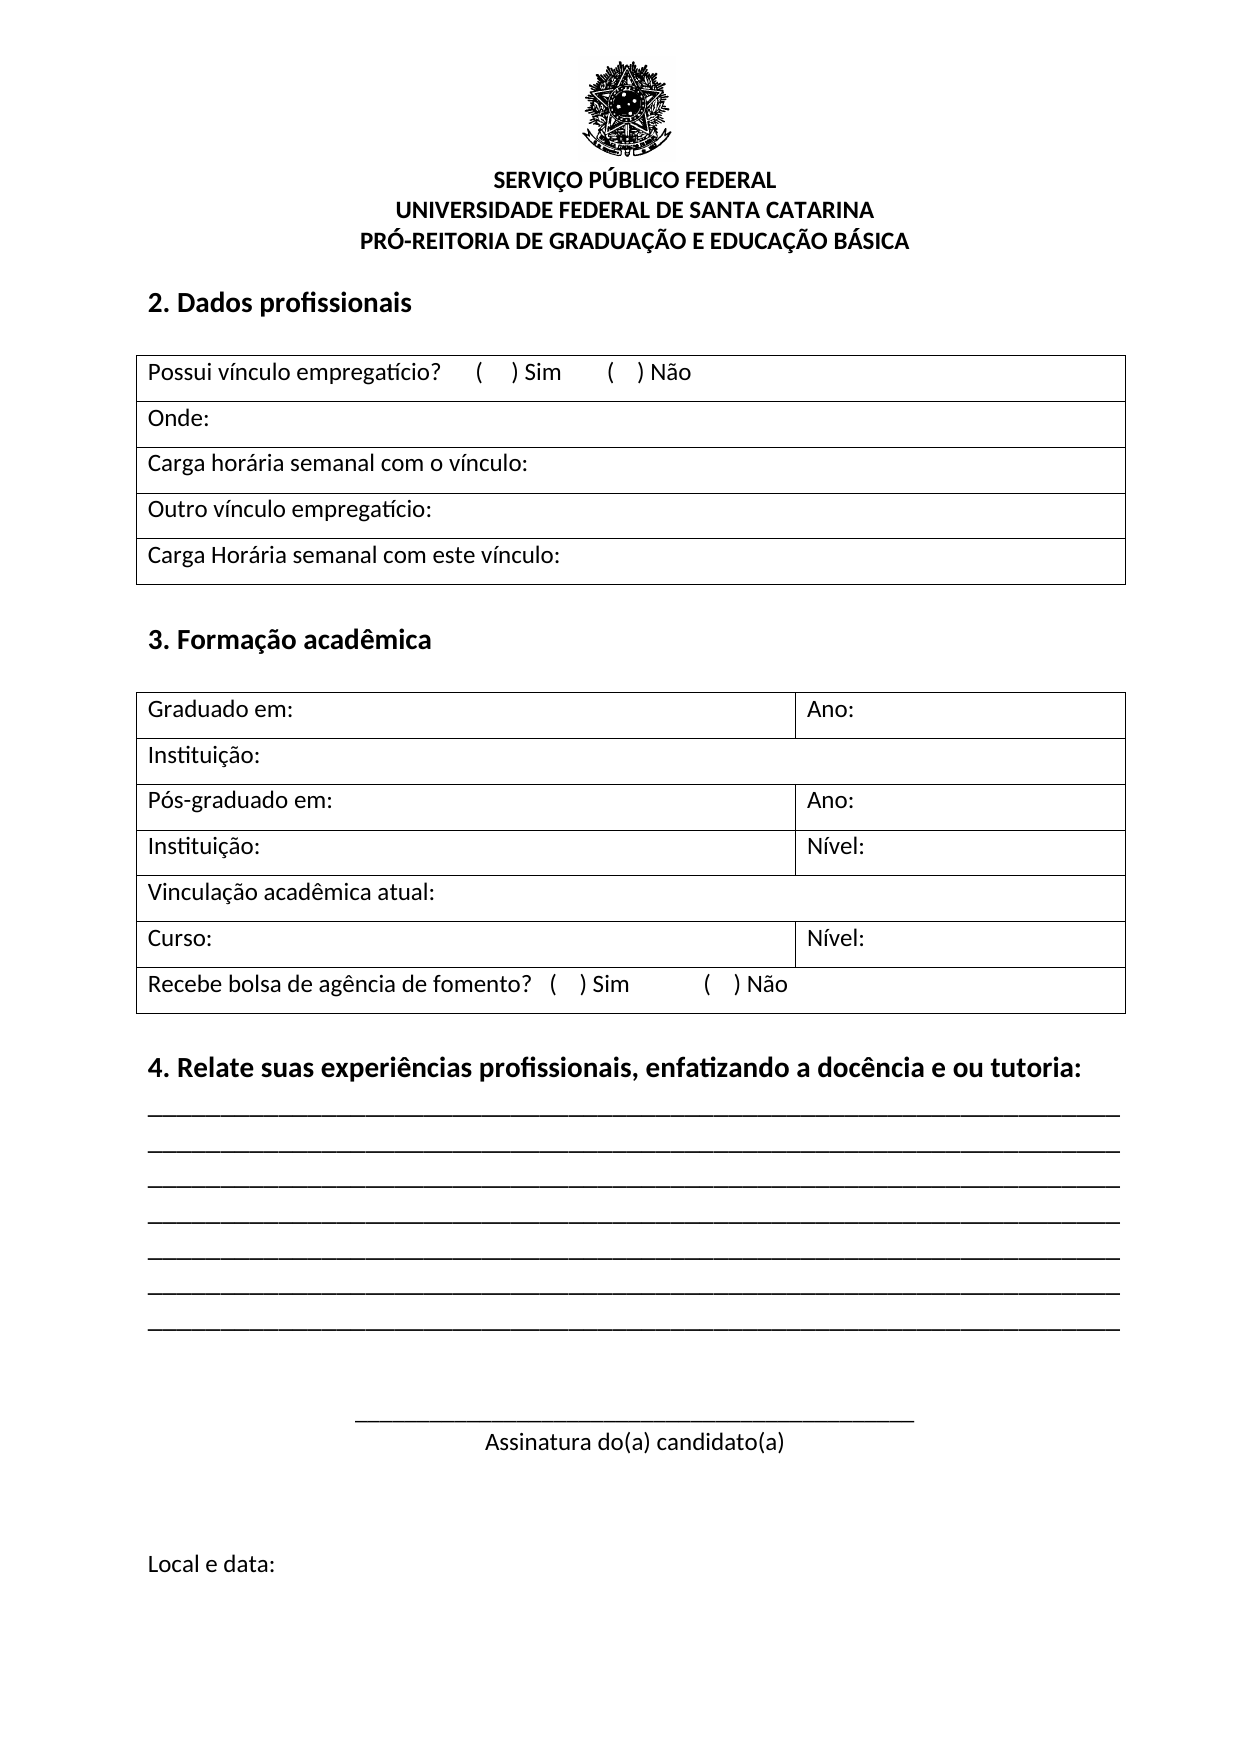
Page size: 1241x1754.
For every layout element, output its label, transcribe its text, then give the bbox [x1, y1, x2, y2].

table_header Graduado em: [137, 693, 795, 738]
table_cell Instituição: [137, 831, 795, 875]
table_cell Nível: [796, 831, 1125, 875]
table_cell Vinculação acadêmica atual: [137, 876, 1125, 921]
table_cell Ano: [796, 785, 1125, 829]
text _______________________________________________________________________________________________________________________________________________________________________________________________________________________________________________________________________________________________________________________________________________ [148, 1085, 1122, 1263]
table_header Ano: [796, 693, 1125, 738]
text ______________________________________________________________________________________________________________________________________ [148, 1263, 1122, 1334]
text 4. Relate suas experiências profissionais, enfatizando a docência e ou tutoria: [148, 1049, 1122, 1085]
text 3. Formação acadêmica [148, 621, 1122, 656]
table_cell Instituição: [137, 739, 1125, 784]
table_cell Onde: [137, 402, 1125, 447]
table_cell Nível: [796, 922, 1125, 967]
text Assinatura do(a) candidato(a) [148, 1426, 1122, 1457]
table_cell Pós-graduado em: [137, 785, 795, 829]
text _____________________________________________ [148, 1396, 1122, 1426]
table_cell Recebe bolsa de agência de fomento? ( ) Sim ( ) Não [137, 968, 1125, 1013]
table_cell Carga Horária semanal com este vínculo: [137, 539, 1125, 584]
table_cell Carga horária semanal com o vínculo: [137, 448, 1125, 492]
table_header Possui vínculo empregatício? ( ) Sim ( ) Não [137, 356, 1125, 401]
text 2. Dados profissionais [148, 284, 1122, 319]
text Local e data: [148, 1548, 1122, 1579]
picture [578, 56, 677, 162]
table_cell Outro vínculo empregatício: [137, 494, 1125, 538]
table_cell Curso: [137, 922, 795, 967]
